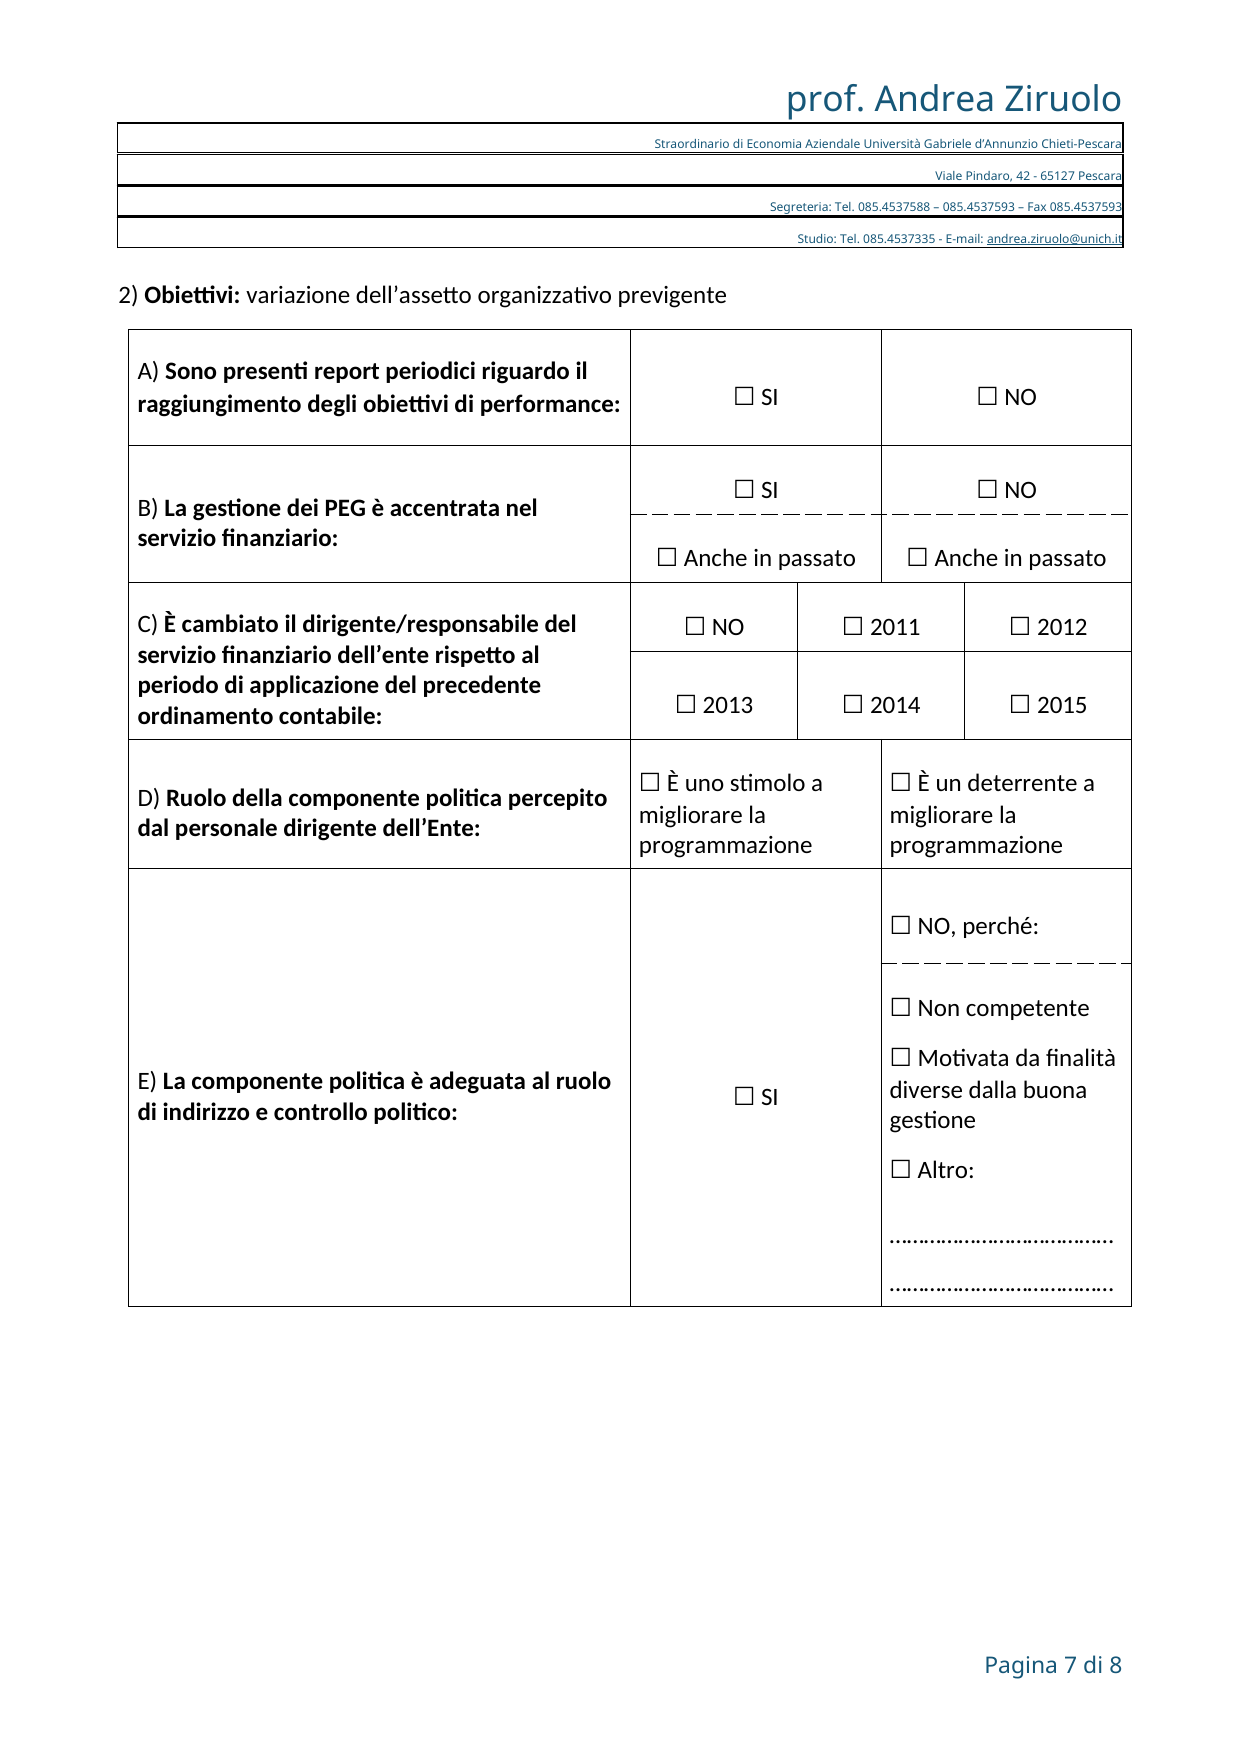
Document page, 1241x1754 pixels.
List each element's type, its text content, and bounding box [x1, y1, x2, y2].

table_cell ☐ NO [631, 583, 797, 651]
table_header ☐ NO [882, 330, 1131, 445]
table_header A) Sono presenti report periodici riguardo il raggiungimento degli obiettivi di performance: [129, 330, 630, 445]
table_cell ☐ SI [631, 446, 881, 514]
table_cell ☐ NO, perché: [882, 869, 1131, 963]
table_cell ☐ È un deterrente a migliorare la programmazione [882, 740, 1131, 868]
table_cell ☐ 2013 [631, 652, 797, 739]
text 2) Obiettivi: variazione dell’assetto organizzativo previgente [118, 279, 1122, 310]
table_cell ☐ 2014 [798, 652, 964, 739]
table_cell ☐ Anche in passato [631, 514, 881, 582]
table_cell ☐ 2015 [965, 652, 1131, 739]
table_cell ☐ È uno stimolo a migliorare la programmazione [631, 740, 881, 868]
table_cell ☐ 2012 [965, 583, 1131, 651]
table_cell ☐ Non competente ☐ Motivata da finalità diverse dalla buona gestione ☐ Altro: ………………………………… ………………………………… [882, 963, 1131, 1306]
table_cell ☐ 2011 [798, 583, 964, 651]
table_cell ☐ NO [882, 446, 1131, 514]
table_cell ☐ Anche in passato [882, 514, 1131, 582]
table_cell E) La componente politica è adeguata al ruolo di indirizzo e controllo politico: [129, 869, 630, 1306]
table_cell D) Ruolo della componente politica percepito dal personale dirigente dell’Ente: [129, 740, 630, 868]
table_cell C) È cambiato il dirigente/responsabile del servizio finanziario dell’ente rispetto al periodo di applicazione del precedente ordinamento contabile: [129, 583, 630, 739]
table_header ☐ SI [631, 330, 881, 445]
table_cell B) La gestione dei PEG è accentrata nel servizio finanziario: [129, 446, 630, 582]
table_cell ☐ SI [631, 869, 881, 1306]
